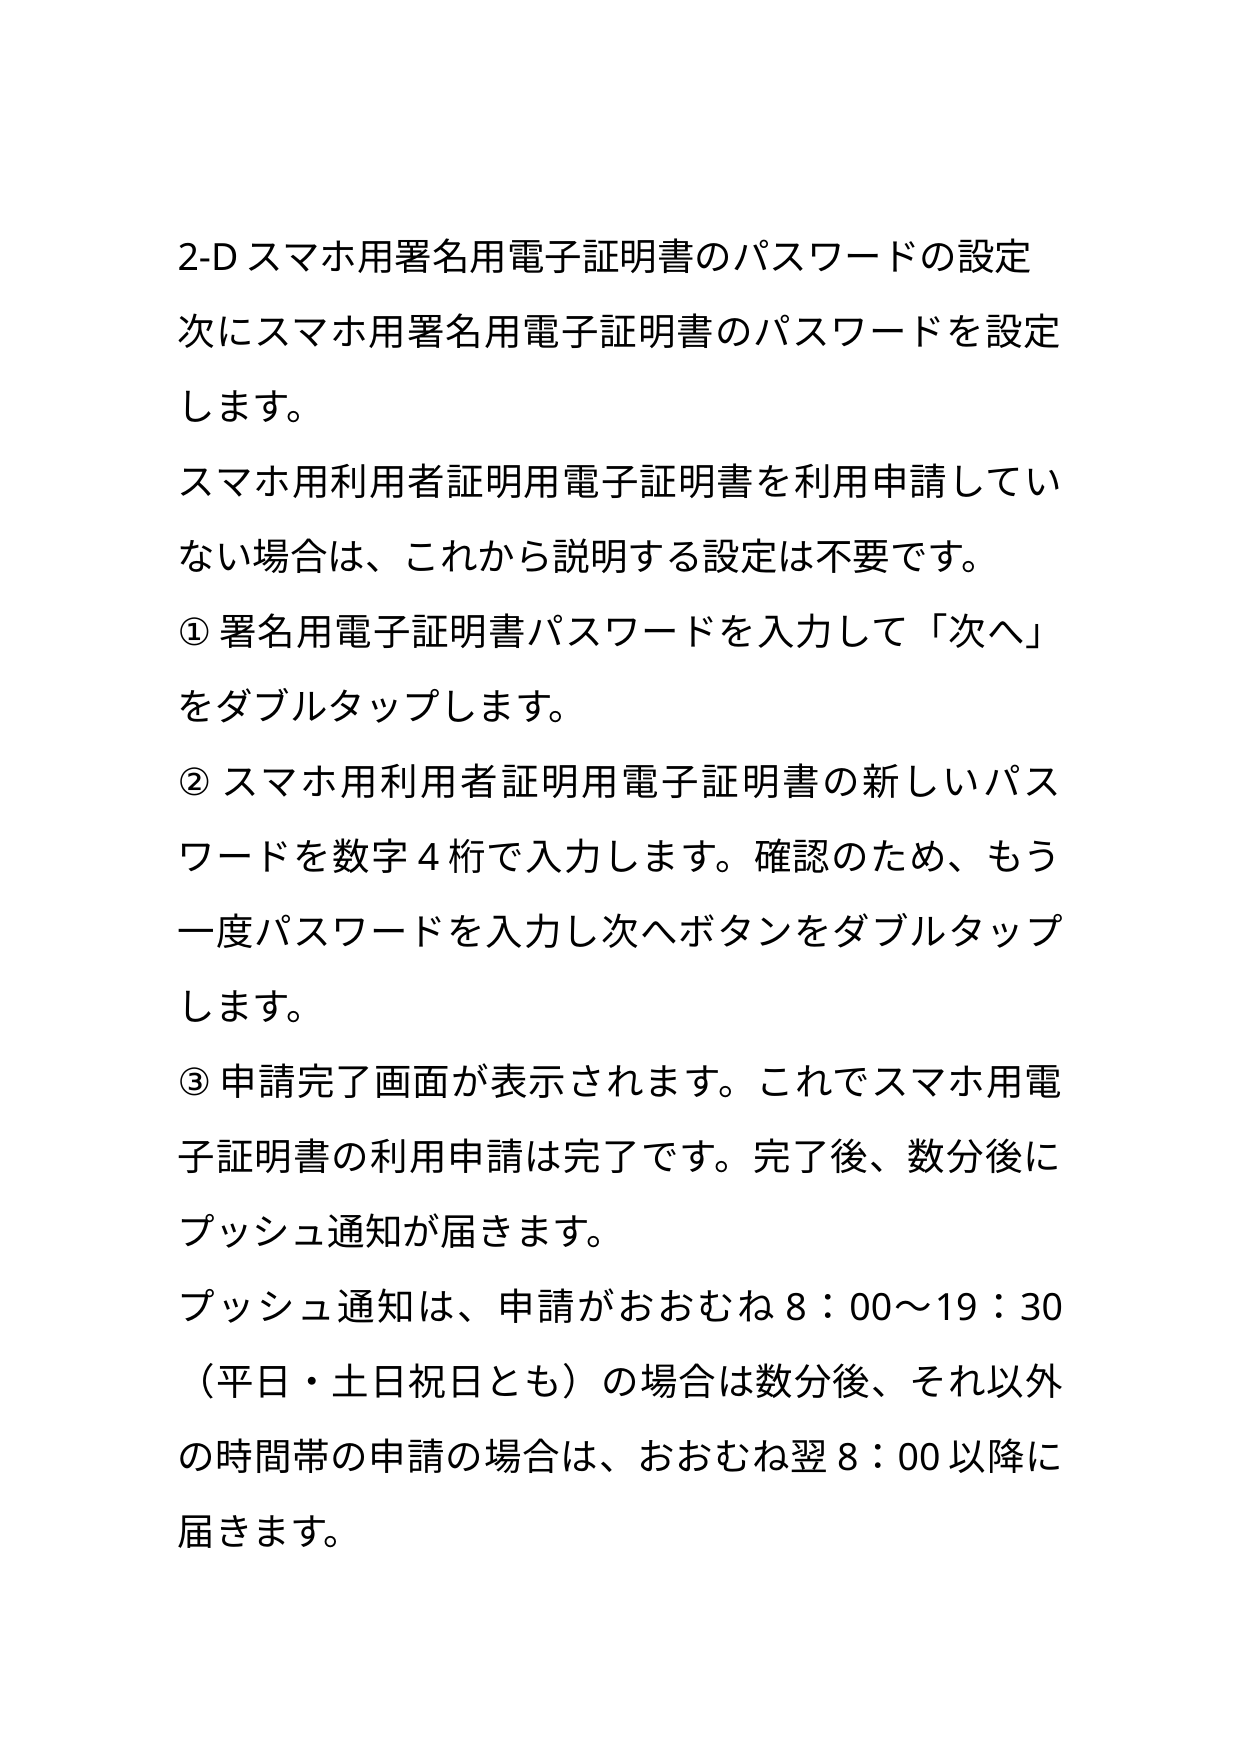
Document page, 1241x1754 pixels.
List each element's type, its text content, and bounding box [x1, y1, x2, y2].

text プッシュ通知は、申請がおおむね8：00～19：30（平日・土日祝日とも）の場合は数分後、それ以外の時間帯の申請の場合は、おおむね翌8：00以降に届きます。 [177, 1267, 1063, 1567]
text ③申請完了画面が表示されます。これでスマホ用電子証明書の利用申請は完了です。完了後、数分後にプッシュ通知が届きます。 [177, 1042, 1063, 1267]
text 次にスマホ用署名用電子証明書のパスワードを設定します。 [177, 292, 1063, 442]
text ②スマホ用利用者証明用電子証明書の新しいパスワードを数字4桁で入力します。確認のため、もう一度パスワードを入力し次へボタンをダブルタップします。 [177, 742, 1063, 1042]
text ①署名用電子証明書パスワードを入力して「次へ」をダブルタップします。 [177, 592, 1063, 742]
text スマホ用利用者証明用電子証明書を利用申請していない場合は、これから説明する設定は不要です。 [177, 442, 1063, 592]
text 2-Dスマホ用署名用電子証明書のパスワードの設定 [177, 217, 1063, 292]
